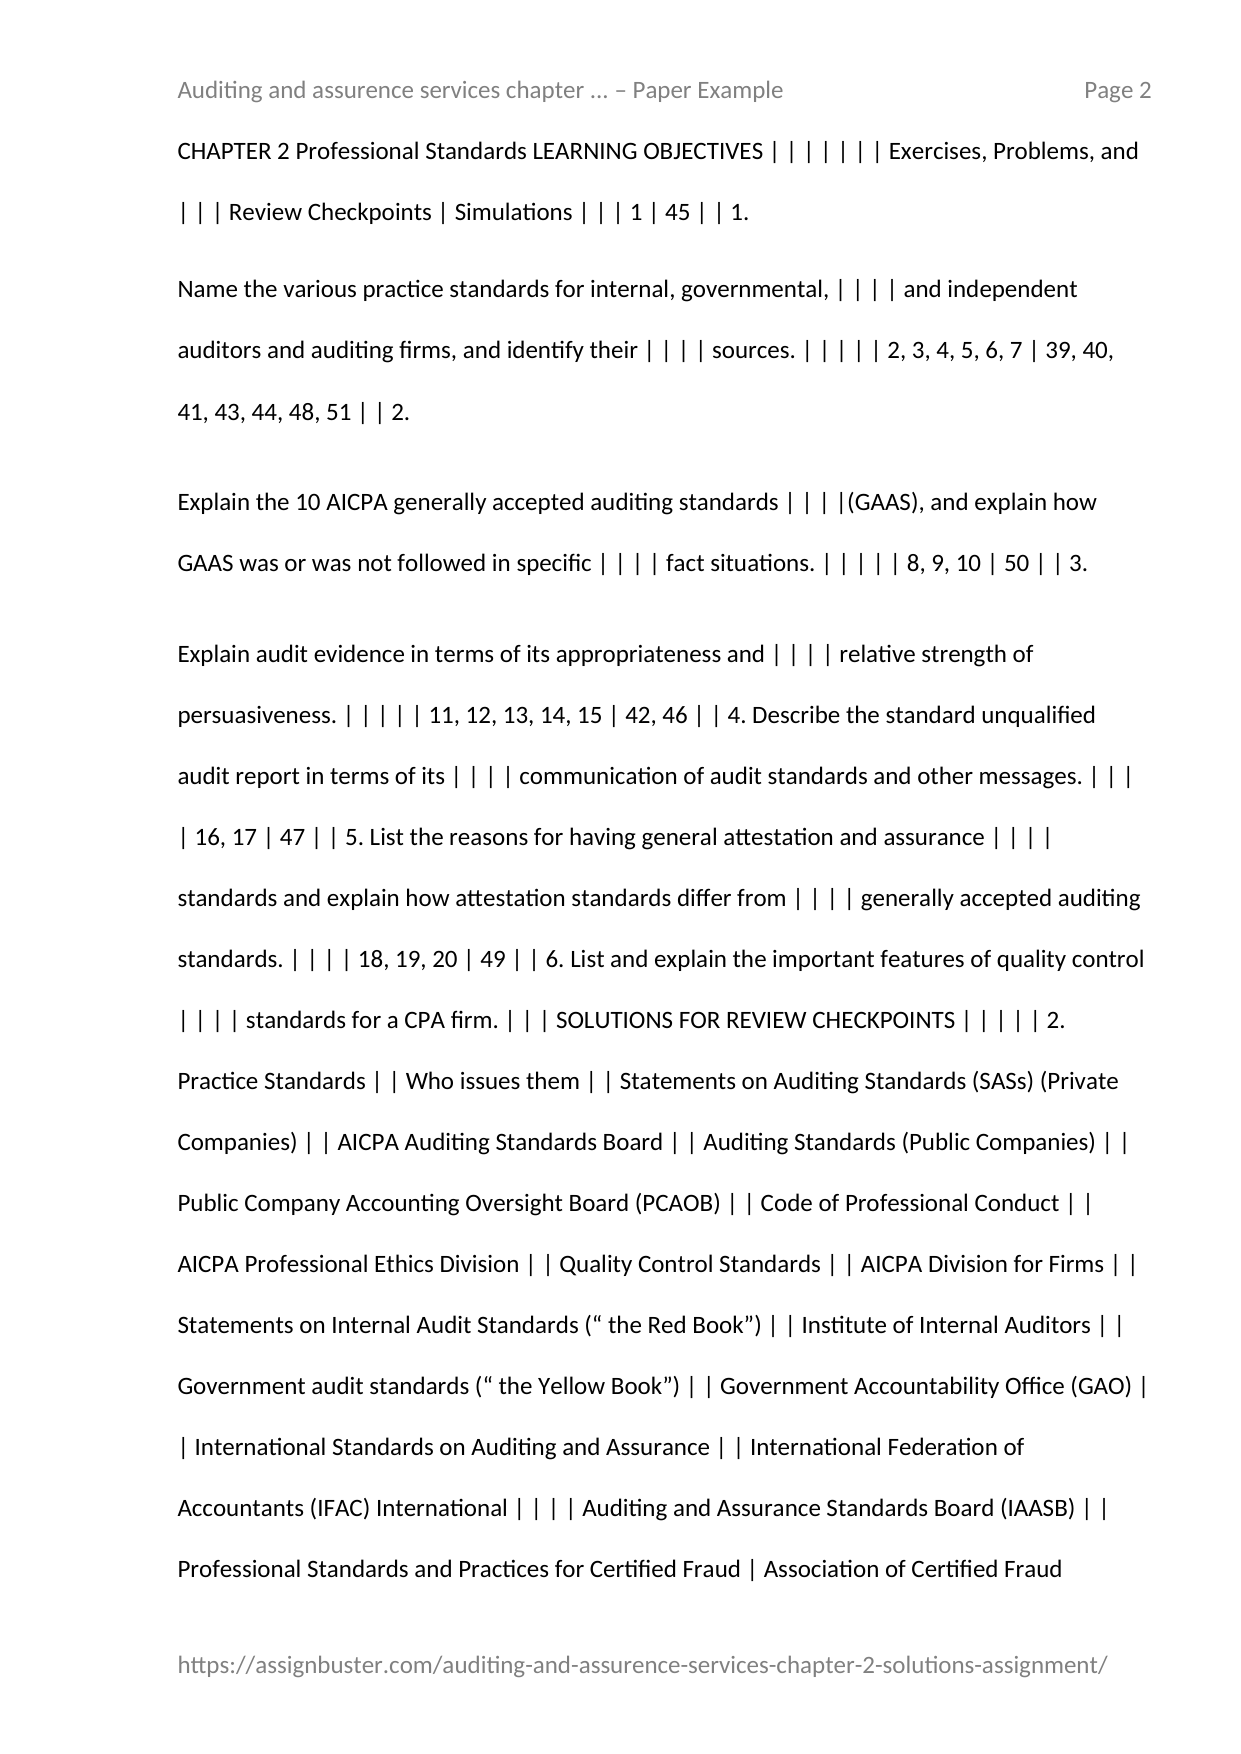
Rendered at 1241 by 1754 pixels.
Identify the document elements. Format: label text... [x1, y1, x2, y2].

text CHAPTER 2 Professional Standards LEARNING OBJECTIVES | | | | | | | Exercises, Problems, and | | | Review Checkpoints | Simulations | | | 1 | 45 | | 1. [177, 135, 1152, 226]
text Explain the 10 AICPA generally accepted auditing standards | | | |(GAAS), and explain how GAAS was or was not followed in specific | | | | fact situations. | | | | | 8, 9, 10 | 50 | | 3. [177, 486, 1152, 578]
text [177, 638, 1152, 1584]
text Name the various practice standards for internal, governmental, | | | | and independent auditors and auditing firms, and identify their | | | | sources. | | | | | 2, 3, 4, 5, 6, 7 | 39, 40, 41, 43, 44, 48, 51 | | 2. [177, 273, 1152, 426]
